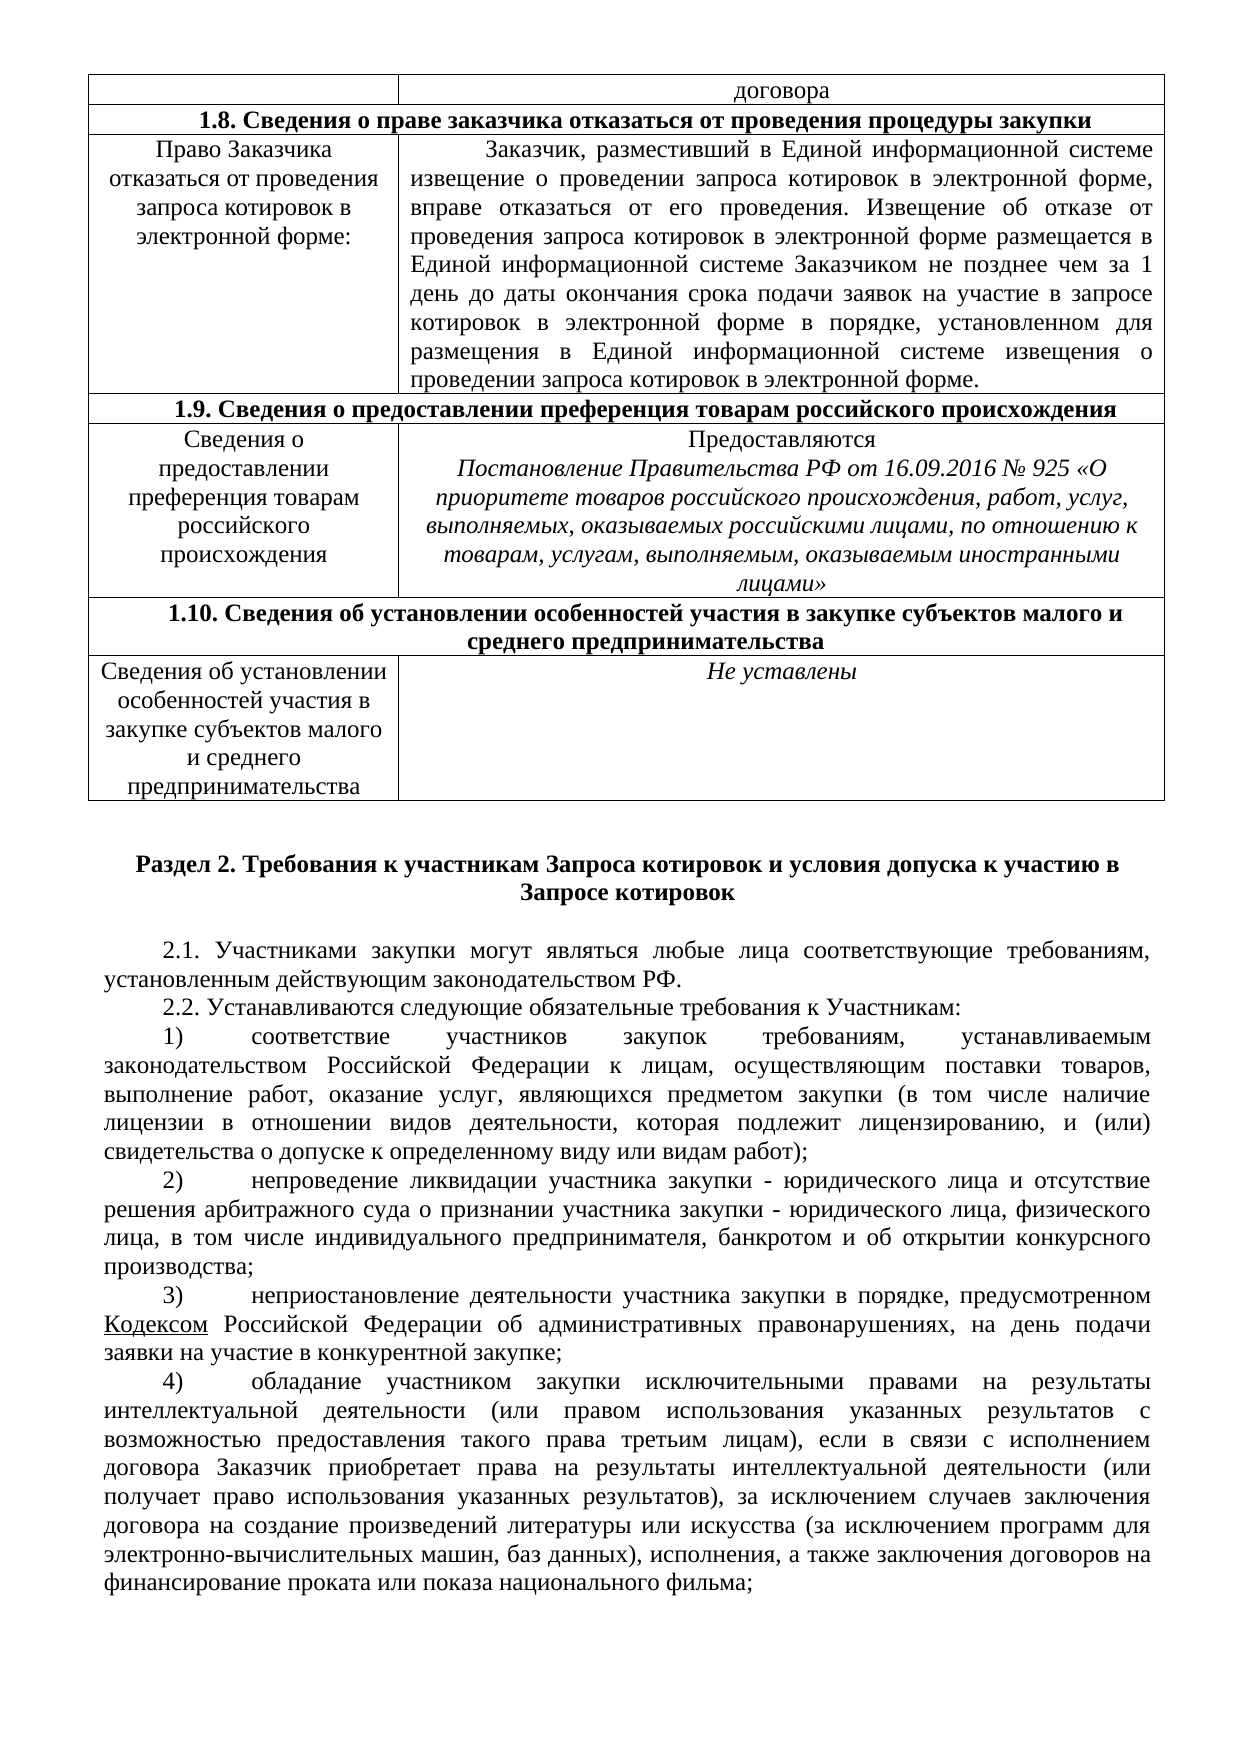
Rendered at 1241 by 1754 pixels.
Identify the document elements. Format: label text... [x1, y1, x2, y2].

table_cell Предоставляются Постановление Правительства РФ от 16.09.2016 № 925 «О приоритете товаров российского происхождения, работ, услуг, выполняемых, оказываемых российскими лицами, по отношению к товарам, услугам, выполняемым, оказываемым иностранными лицами» [399, 424, 1164, 597]
list соответствие участников закупок требованиям, устанавливаемым законодательством Российской Федерации к лицам, осуществляющим поставки товаров, выполнение работ, оказание услуг, являющихся предметом закупки (в том числе наличие лицензии в отношении видов деятельности, которая подлежит лицензированию, и (или) свидетельства о допуске к определенному виду или видам работ); [103, 1021, 1152, 1165]
table_cell Не уставлены [399, 656, 1164, 800]
table_cell 1.8. Сведения о праве заказчика отказаться от проведения процедуры закупки [89, 105, 1164, 133]
list непроведение ликвидации участника закупки - юридического лица и отсутствие решения арбитражного суда о признании участника закупки - юридического лица, физического лица, в том числе индивидуального предпринимателя, банкротом и об открытии конкурсного производства; [103, 1165, 1152, 1280]
table_cell Сведения о предоставлении преференция товарам российского происхождения [89, 424, 398, 597]
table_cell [89, 75, 398, 104]
table_cell 1.10. Сведения об установлении особенностей участия в закупке субъектов малого и среднего предпринимательства [89, 598, 1164, 655]
text 2.1. Участниками закупки могут являться любые лица соответствующие требованиям, установленным действующим законодательством РФ. [103, 935, 1152, 992]
table_cell Сведения об установлении особенностей участия в закупке субъектов малого и среднего предпринимательства [89, 656, 398, 800]
table_cell 1.9. Сведения о предоставлении преференция товарам российского происхождения [89, 394, 1164, 423]
list обладание участником закупки исключительными правами на результаты интеллектуальной деятельности (или правом использования указанных результатов с возможностью предоставления такого права третьим лицам), если в связи с исполнением договора Заказчик приобретает права на результаты интеллектуальной деятельности (или получает право использования указанных результатов), за исключением случаев заключения договора на создание произведений литературы или искусства (за исключением программ для электронно-вычислительных машин, баз данных), исполнения, а также заключения договоров на финансирование проката или показа национального фильма; [103, 1366, 1152, 1596]
table_cell Право Заказчика отказаться от проведения запроса котировок в электронной форме: [89, 135, 398, 393]
table_cell Заказчик, разместивший в Единой информационной системе извещение о проведении запроса котировок в электронной форме, вправе отказаться от его проведения. Извещение об отказе от проведения запроса котировок в электронной форме размещается в Единой информационной системе Заказчиком не позднее чем за 1 день до даты окончания срока подачи заявок на участие в запросе котировок в электронной форме в порядке, установленном для размещения в Единой информационной системе извещения о проведении запроса котировок в электронной форме. [399, 135, 1164, 393]
text 2.2. Устанавливаются следующие обязательные требования к Участникам: [103, 992, 1152, 1021]
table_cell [399, 75, 1164, 104]
text Раздел 2. Требования к участникам Запроса котировок и условия допуска к участию в Запросе котировок [103, 849, 1152, 906]
list неприостановление деятельности участника закупки в порядке, предусмотренном Кодексом Российской Федерации об административных правонарушениях, на день подачи заявки на участие в конкурентной закупке; [103, 1280, 1152, 1366]
